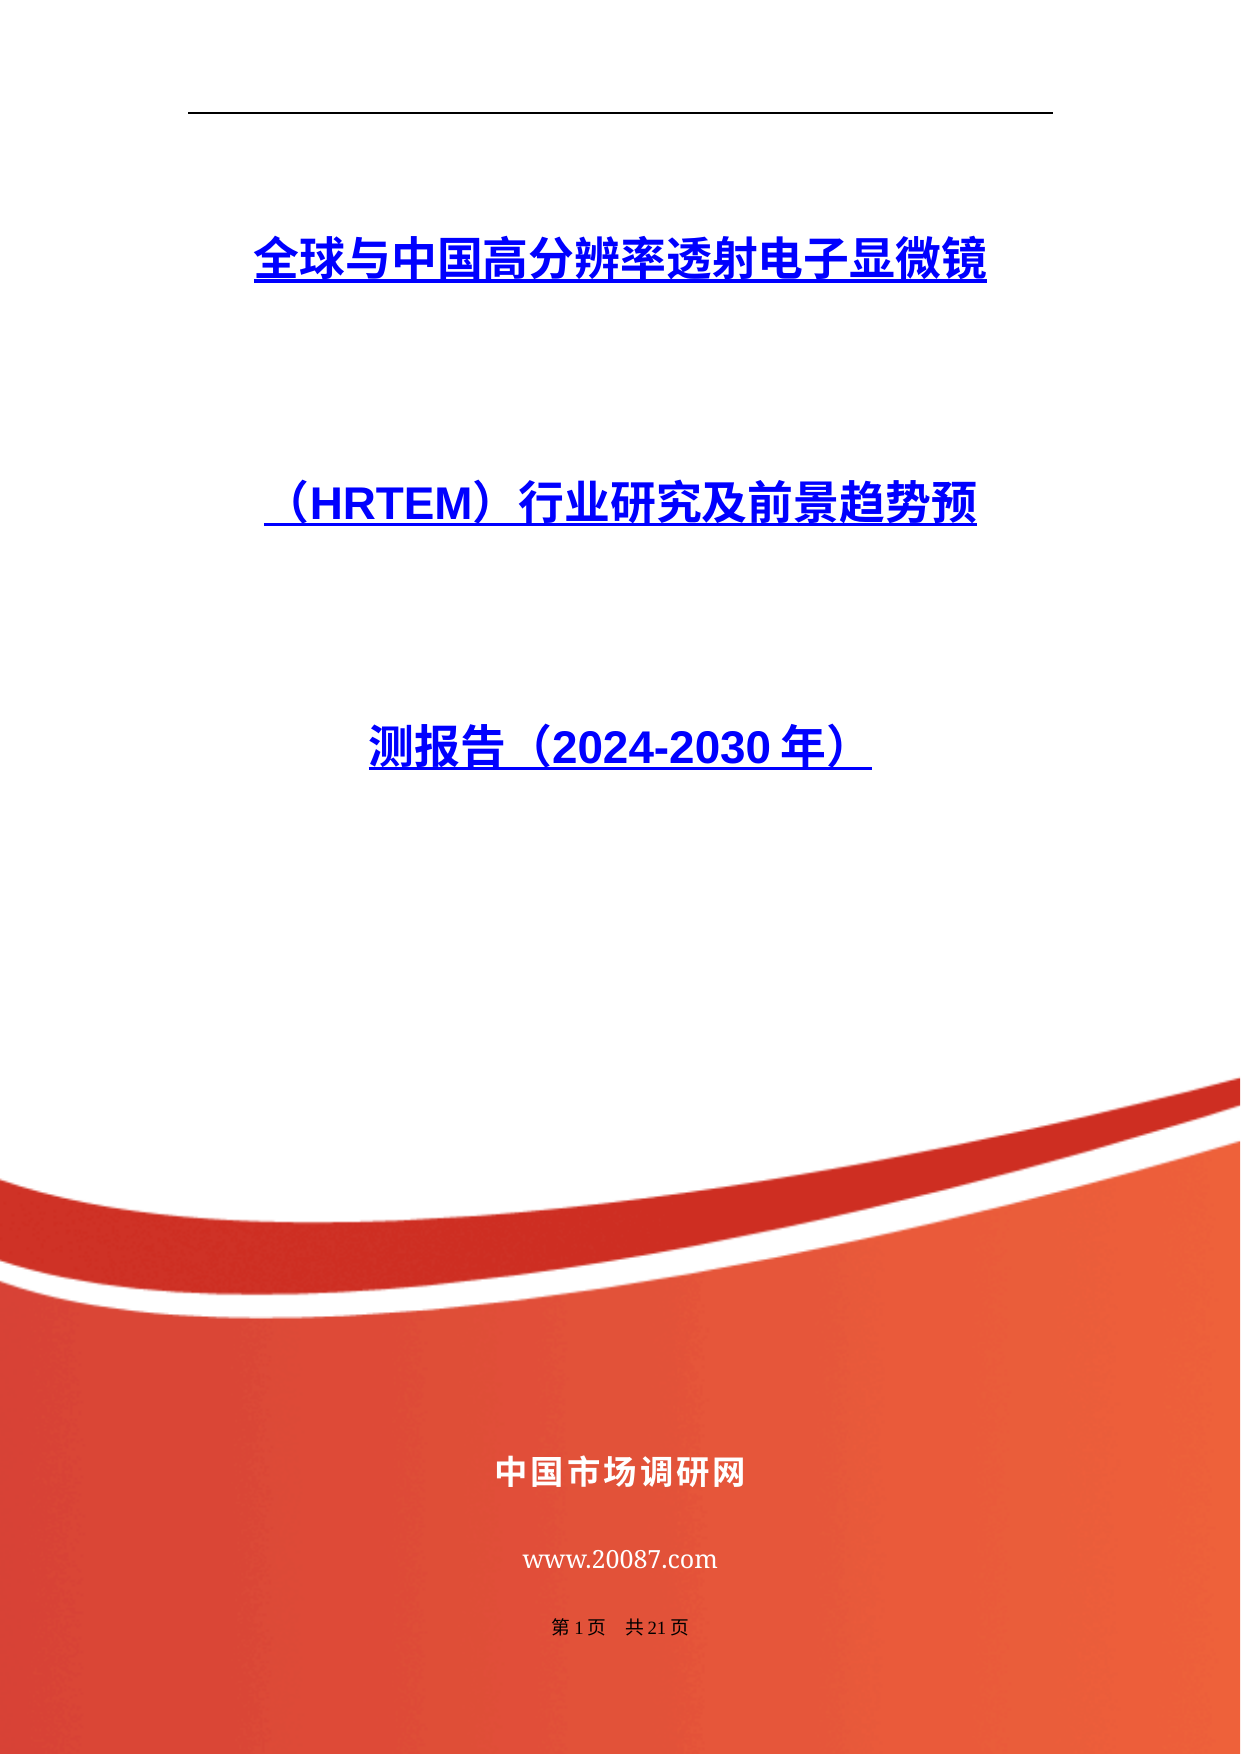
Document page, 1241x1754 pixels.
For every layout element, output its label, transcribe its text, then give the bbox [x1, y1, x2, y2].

picture [0, 1006, 1241, 1754]
subtitle 中国市场调研网 [187, 1437, 1053, 1502]
text www.20087.com [187, 1526, 1053, 1591]
table_header 全球与中国高分辨率透射电子显微镜（HRTEM）行业研究及前景趋势预测报告（2024-2030年） [188, 207, 1053, 871]
